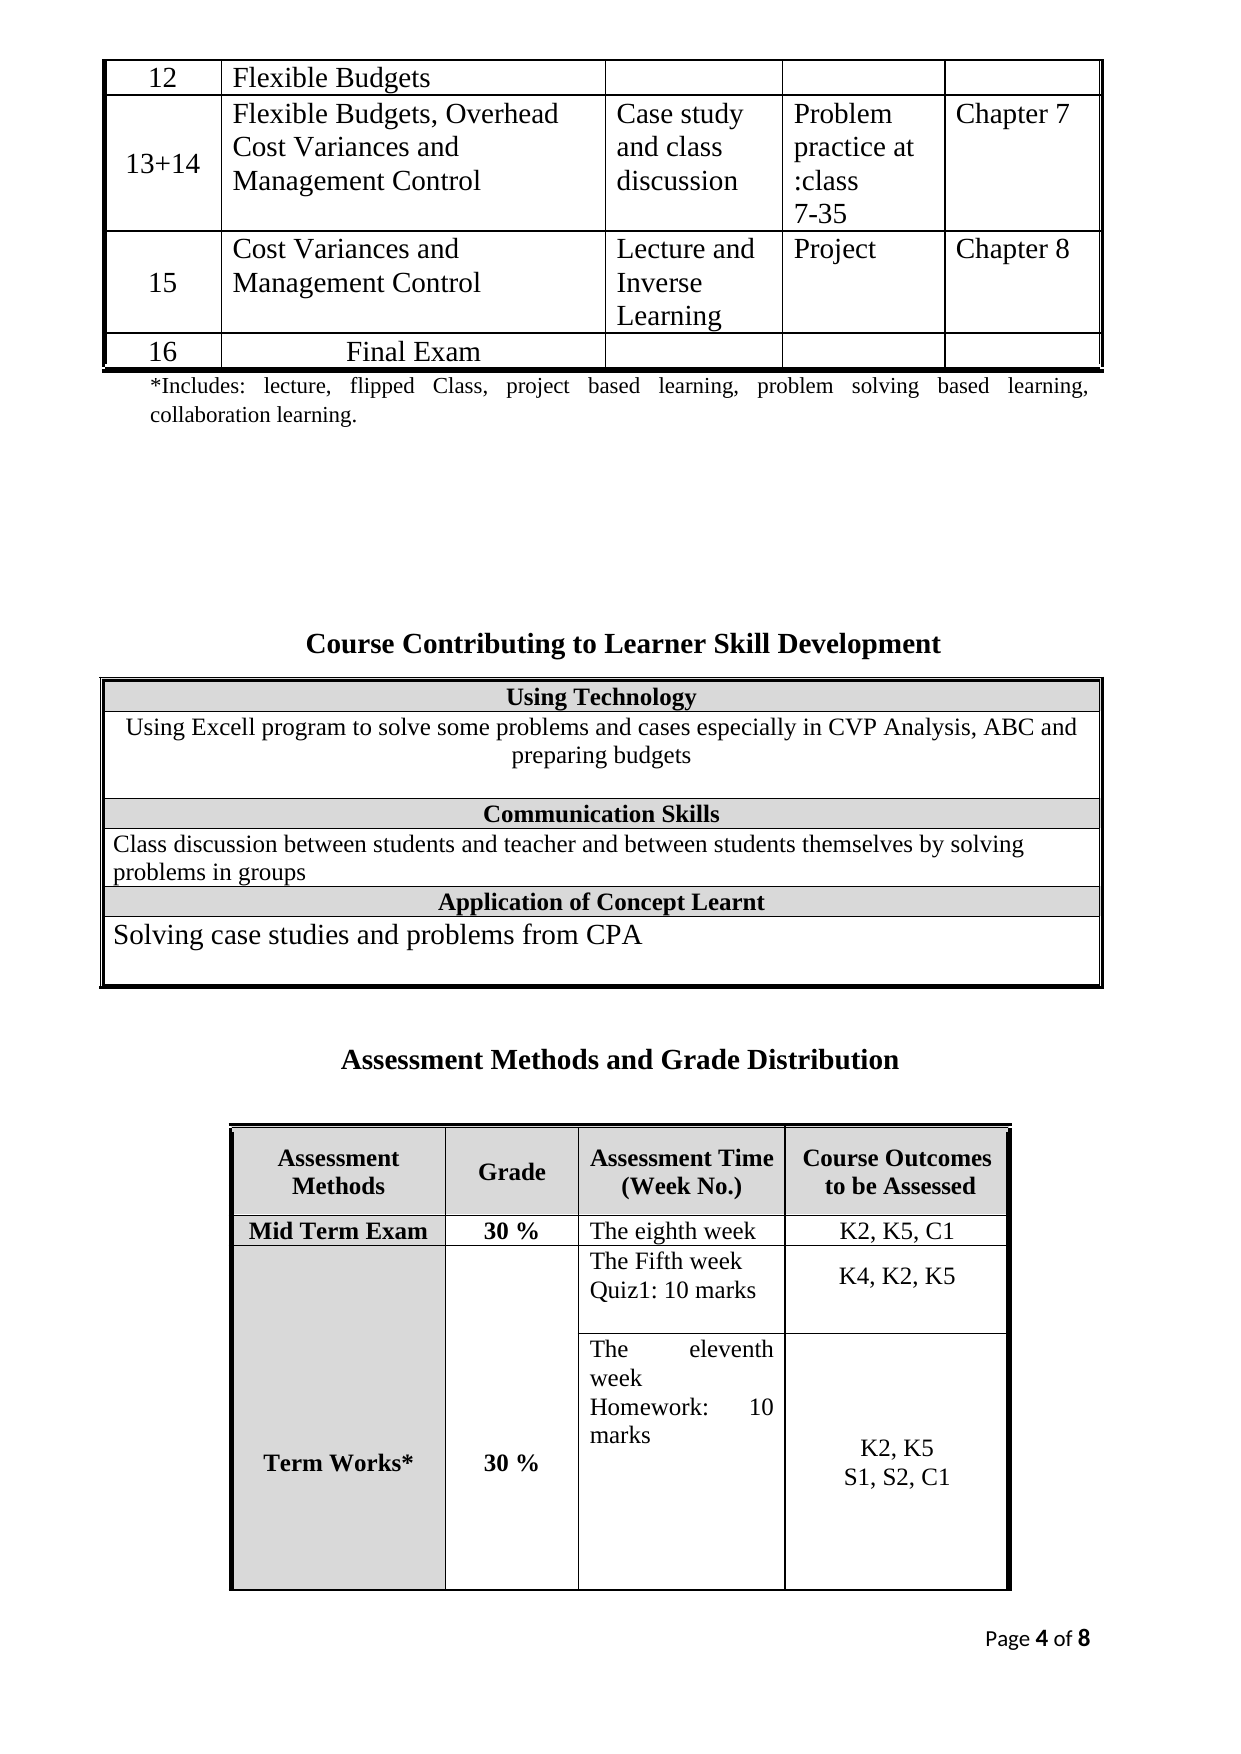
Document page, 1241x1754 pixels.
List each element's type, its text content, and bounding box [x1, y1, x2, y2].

table_cell Communication Skills [105, 799, 1099, 828]
table_cell [783, 334, 944, 367]
table_cell Problem practice at class: 7-35 [783, 96, 944, 230]
table_cell [946, 334, 1101, 367]
table_cell Using Excell program to solve some problems and cases especially in CVP Analysis, ABC and preparing budgets [105, 712, 1099, 798]
table_cell K2, K5, C1 [786, 1216, 1006, 1245]
table_cell K4, K2, K5 [786, 1246, 1006, 1333]
table_cell 13+14 [107, 96, 221, 230]
table_cell [946, 61, 1099, 94]
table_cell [606, 96, 782, 230]
table_cell Chapter 8 [946, 232, 1099, 332]
table_header Using Technology [105, 682, 1099, 711]
table_header Assessment Methods [231, 1126, 445, 1214]
table_cell 15 [107, 232, 221, 332]
table_cell Solving case studies and problems from CPA [105, 917, 1099, 984]
table_cell Class discussion between students and teacher and between students themselves by solving problems in groups [105, 829, 1099, 886]
table_cell 30 % [446, 1216, 578, 1245]
table_header Grade [446, 1128, 578, 1214]
table_cell [606, 61, 782, 94]
table_cell The Fifth week Quiz1: 10 marks [579, 1246, 784, 1333]
table_cell Application of Concept Learnt [105, 887, 1099, 916]
text Course Contributing to Learner Skill Development [150, 626, 1090, 660]
table_cell Flexible Budgets, Overhead Cost Variances and Management Control [222, 96, 605, 230]
table_cell The eleventh week Homework: 10 marks [579, 1334, 784, 1589]
table_cell Flexible Budgets [222, 61, 605, 94]
text *Includes: lecture, flipped Class, project based learning, problem solving based learning, collaboration learning. [150, 373, 1090, 427]
table_cell Project [783, 232, 944, 332]
table_cell Cost Variances and Management Control [222, 232, 605, 332]
table_cell K2, K5 S1, S2, C1 [786, 1334, 1006, 1589]
table_header Assessment Time (Week No.) [579, 1128, 784, 1214]
table_cell 12 [107, 61, 221, 94]
text Assessment Methods and Grade Distribution [150, 1042, 1090, 1076]
table_cell 30 % [446, 1246, 578, 1589]
table_cell Term Works* [234, 1246, 445, 1589]
table_cell The eighth week [579, 1216, 784, 1245]
table_cell [606, 334, 782, 367]
table_cell Chapter 7 [946, 96, 1099, 230]
table_header Course Outcomes to be Assessed [786, 1126, 1009, 1214]
table_cell Lecture and Inverse Learning [606, 232, 782, 332]
table_cell [783, 61, 944, 94]
table_cell Mid Term Exam [234, 1216, 445, 1245]
table_cell 16 [105, 334, 221, 367]
table_cell Final Exam [222, 334, 605, 367]
